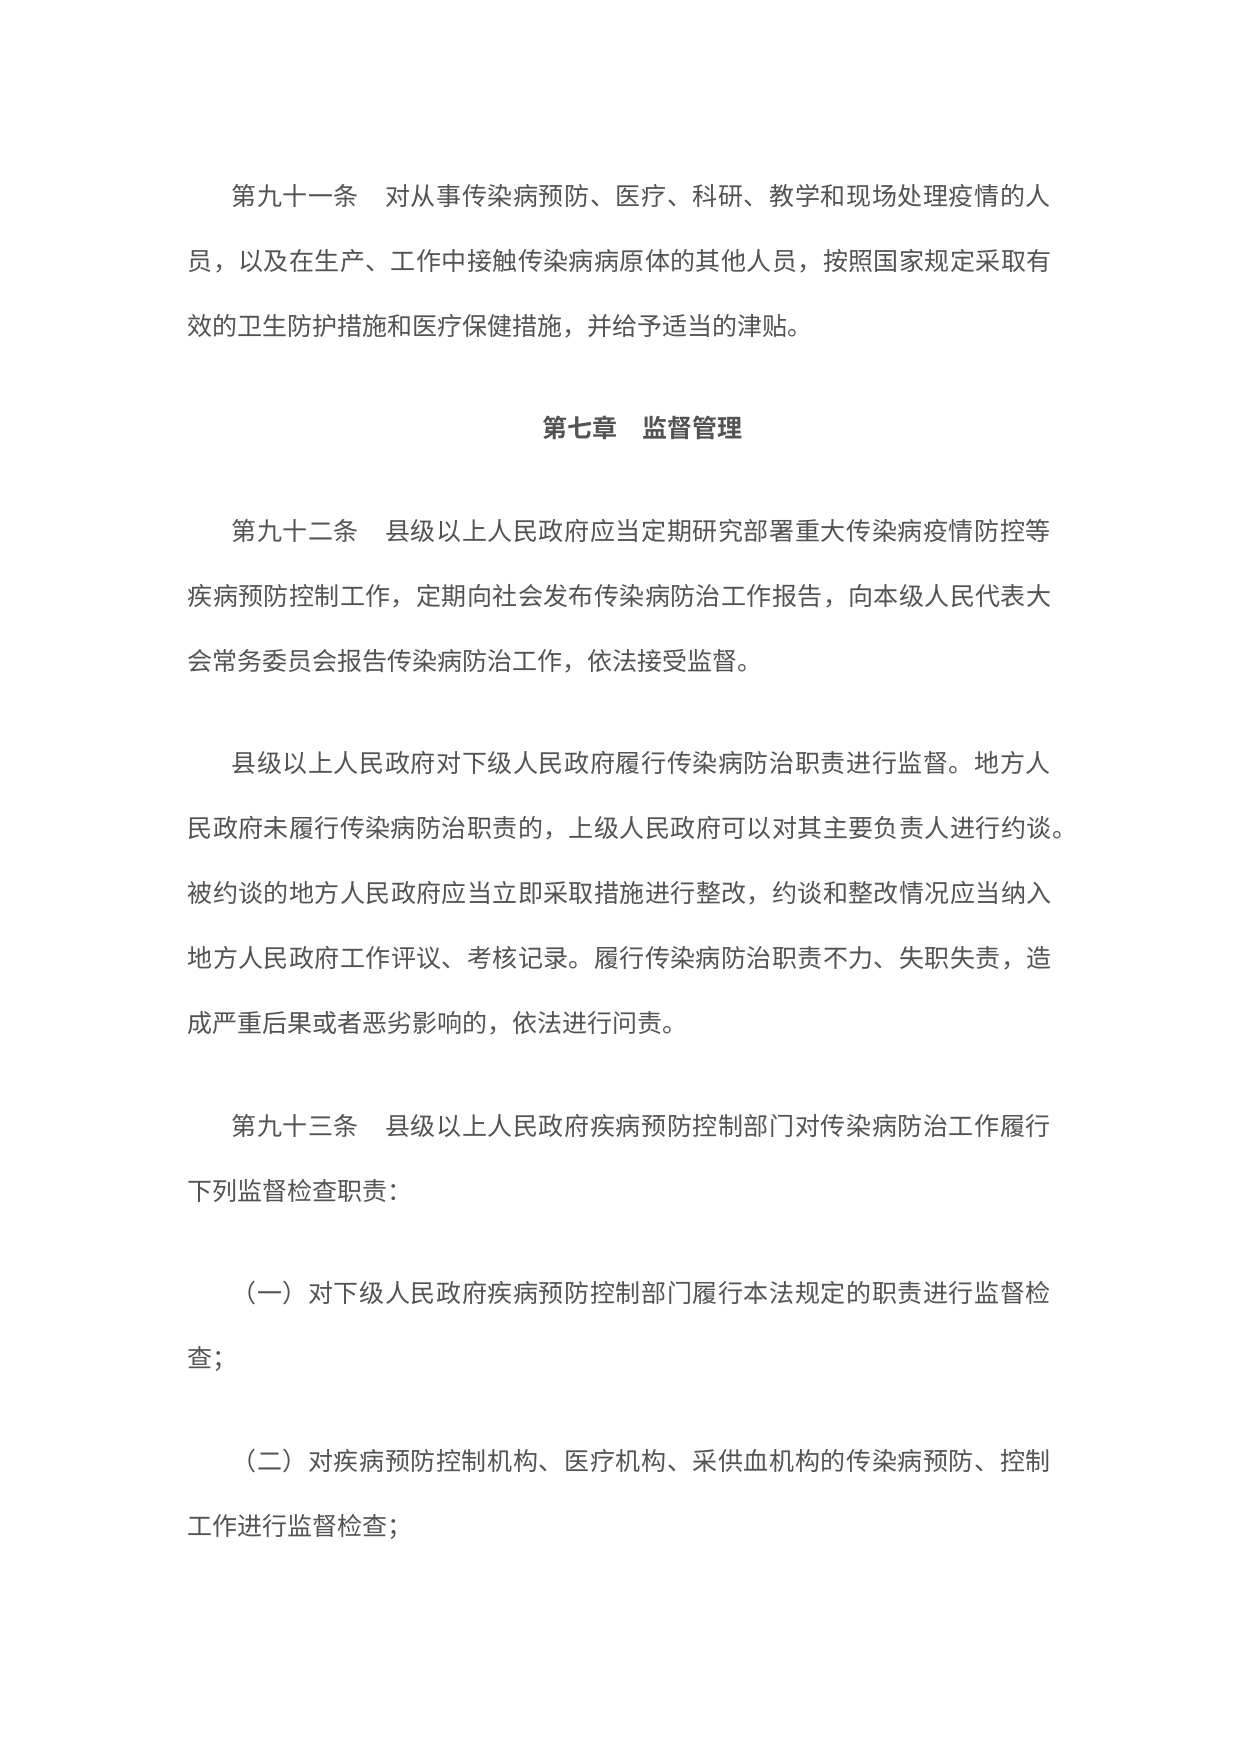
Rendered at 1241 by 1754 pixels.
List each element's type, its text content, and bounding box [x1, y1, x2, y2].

text 第九十二条 县级以上人民政府应当定期研究部署重大传染病疫情防控等疾病预防控制工作，定期向社会发布传染病防治工作报告，向本级人民代表大会常务委员会报告传染病防治工作，依法接受监督。 [187, 497, 1053, 692]
text 第九十一条 对从事传染病预防、医疗、科研、教学和现场处理疫情的人员，以及在生产、工作中接触传染病病原体的其他人员，按照国家规定采取有效的卫生防护措施和医疗保健措施，并给予适当的津贴。 [187, 162, 1053, 357]
text 第九十三条 县级以上人民政府疾病预防控制部门对传染病防治工作履行下列监督检查职责： [187, 1092, 1053, 1222]
text （二）对疾病预防控制机构、医疗机构、采供血机构的传染病预防、控制工作进行监督检查； [187, 1427, 1053, 1557]
text 第七章 监督管理 [187, 394, 1053, 459]
text （一）对下级人民政府疾病预防控制部门履行本法规定的职责进行监督检查； [187, 1259, 1053, 1389]
text 县级以上人民政府对下级人民政府履行传染病防治职责进行监督。地方人民政府未履行传染病防治职责的，上级人民政府可以对其主要负责人进行约谈。被约谈的地方人民政府应当立即采取措施进行整改，约谈和整改情况应当纳入地方人民政府工作评议、考核记录。履行传染病防治职责不力、失职失责，造成严重后果或者恶劣影响的，依法进行问责。 [187, 729, 1053, 1054]
